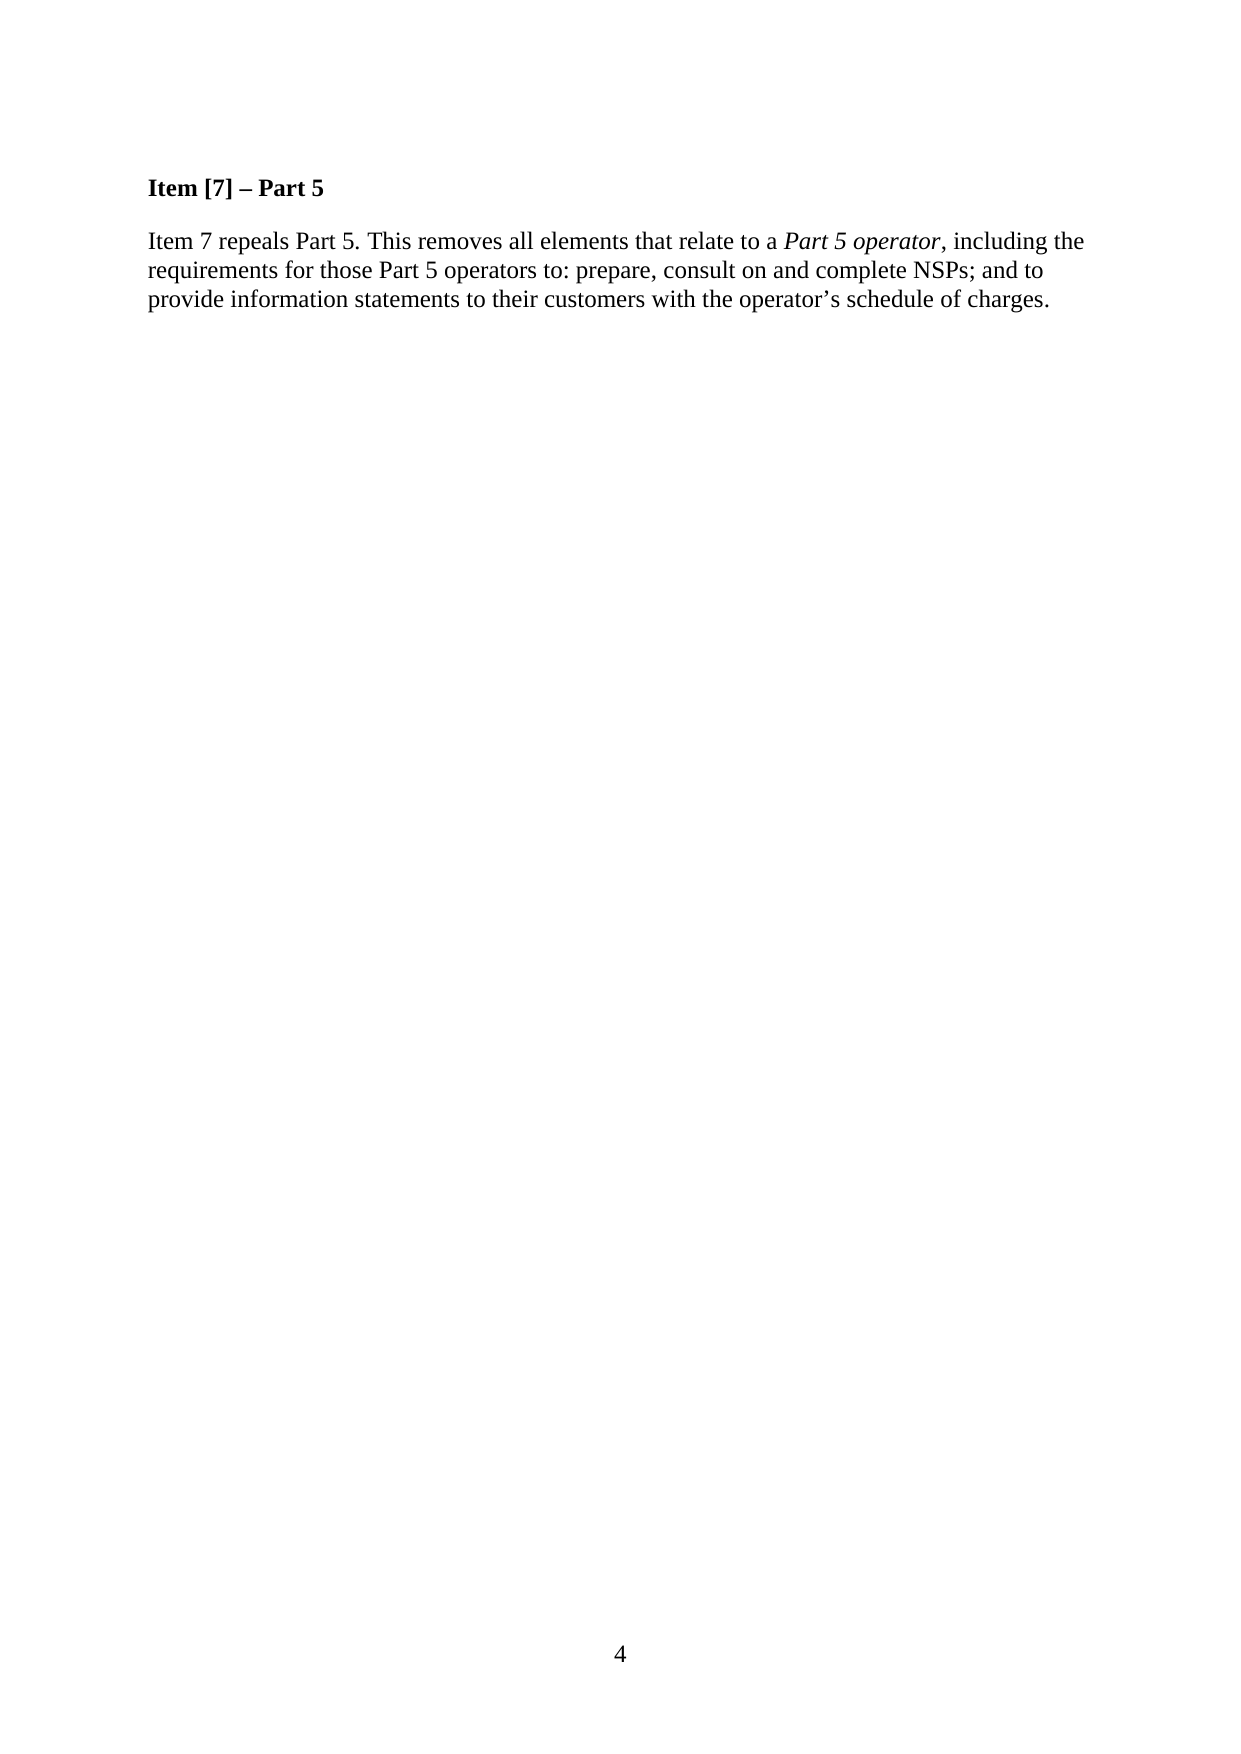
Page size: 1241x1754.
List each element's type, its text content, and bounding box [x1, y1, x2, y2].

text Item [7] – Part 5 [148, 173, 1092, 201]
text Item 7 repeals Part 5. This removes all elements that relate to a Part 5 operator, including the requirements for those Part 5 operators to: prepare, consult on and complete NSPs; and to provide information statements to their customers with the operator’s schedule of charges. [148, 226, 1092, 313]
